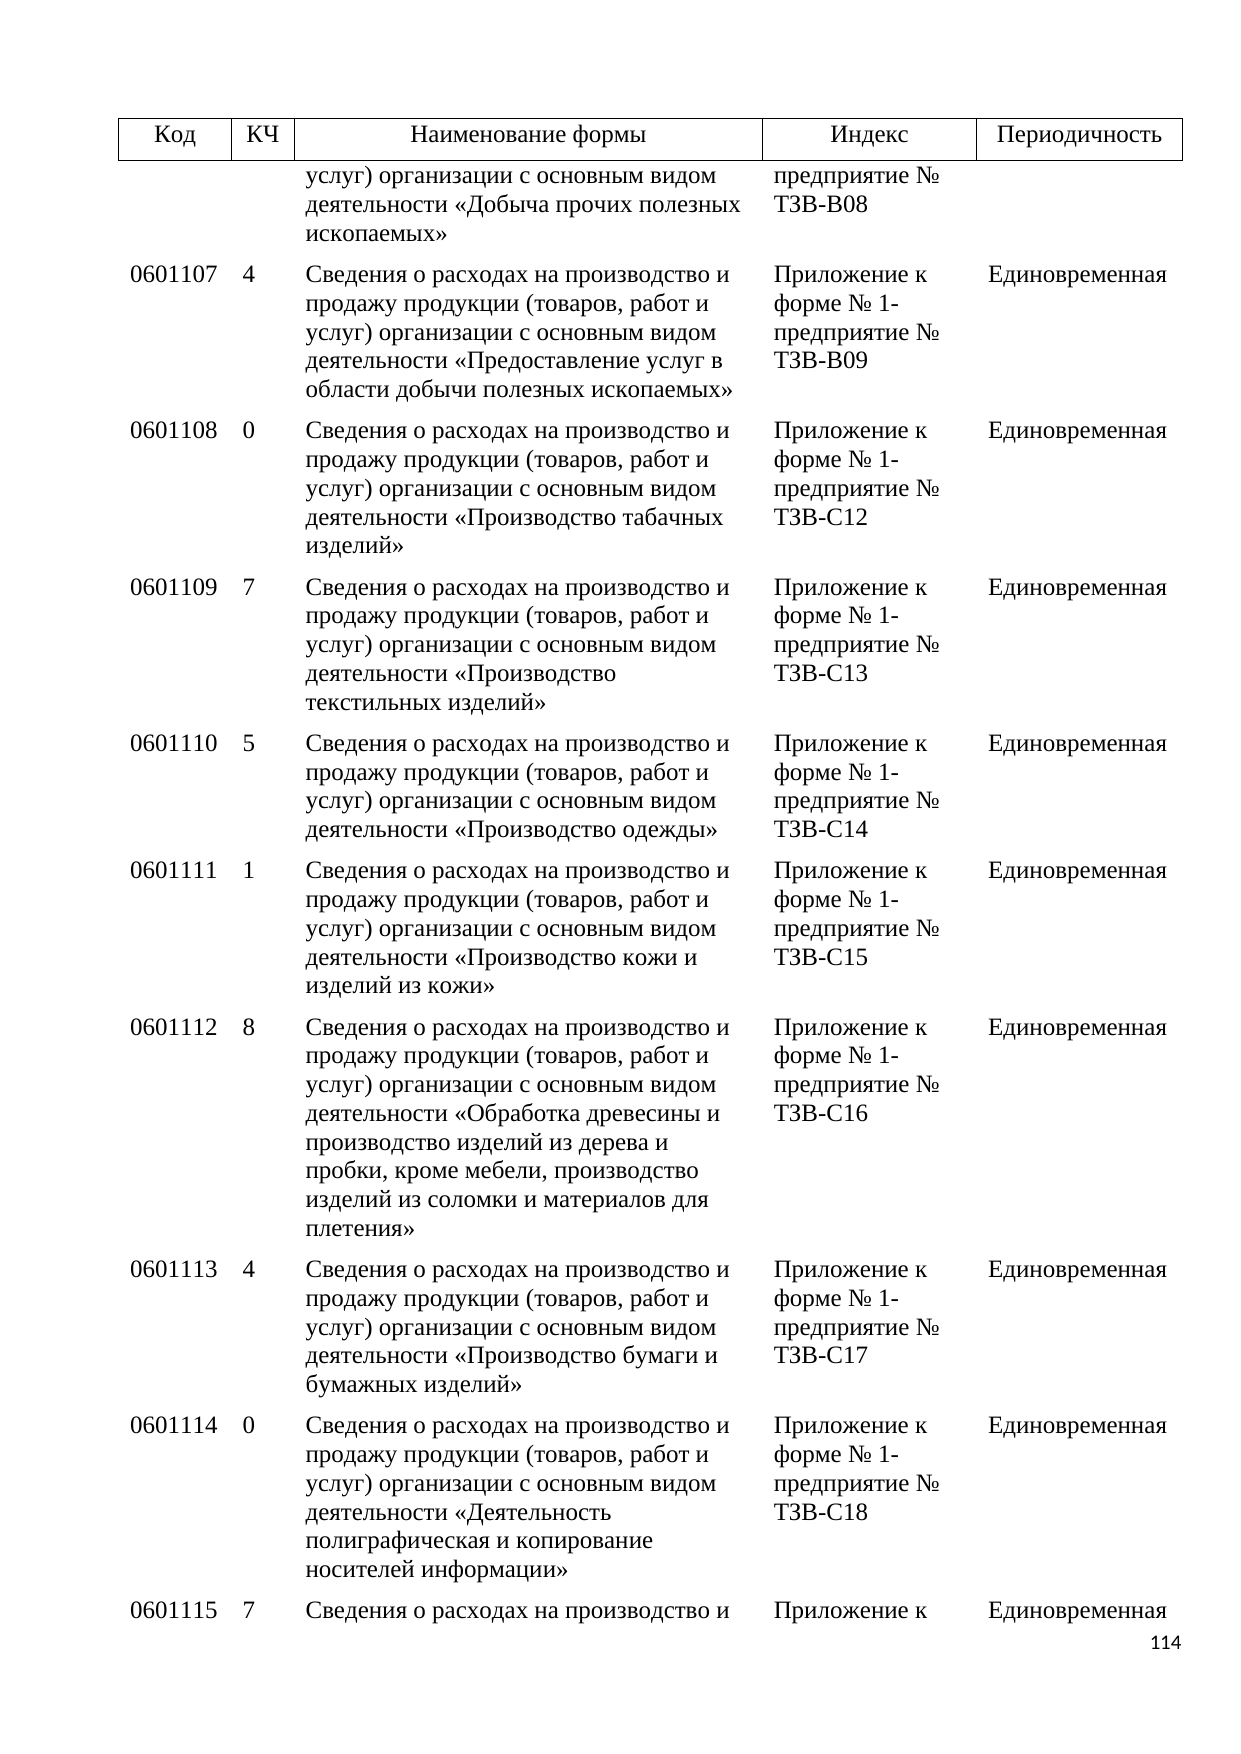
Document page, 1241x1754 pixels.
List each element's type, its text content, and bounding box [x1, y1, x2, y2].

table_header Код [119, 119, 231, 160]
table_header Наименование формы [295, 119, 762, 160]
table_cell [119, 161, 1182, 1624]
table_header КЧ [232, 119, 294, 160]
table_header Периодичность [977, 119, 1182, 160]
table_header Индекс [763, 119, 976, 160]
